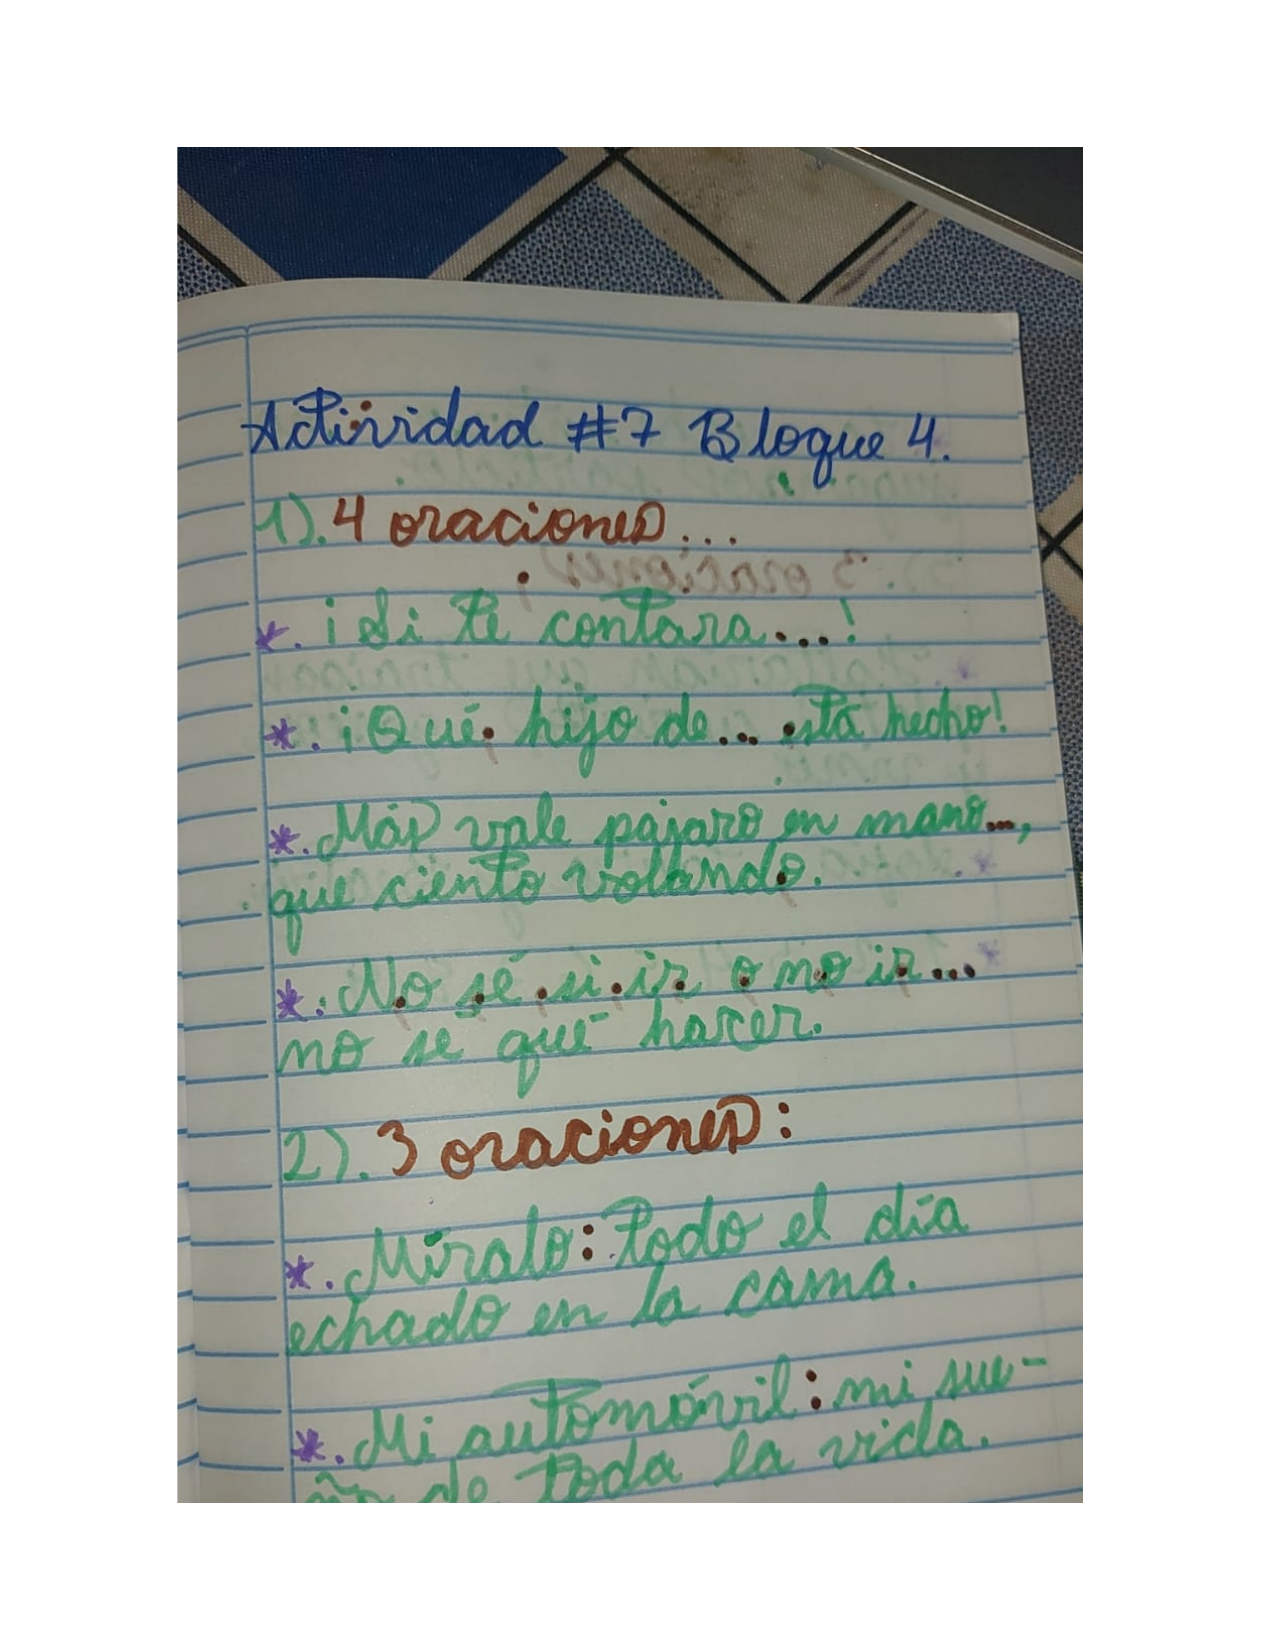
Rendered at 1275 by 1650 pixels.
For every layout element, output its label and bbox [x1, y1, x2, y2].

picture [177, 147, 1083, 1503]
